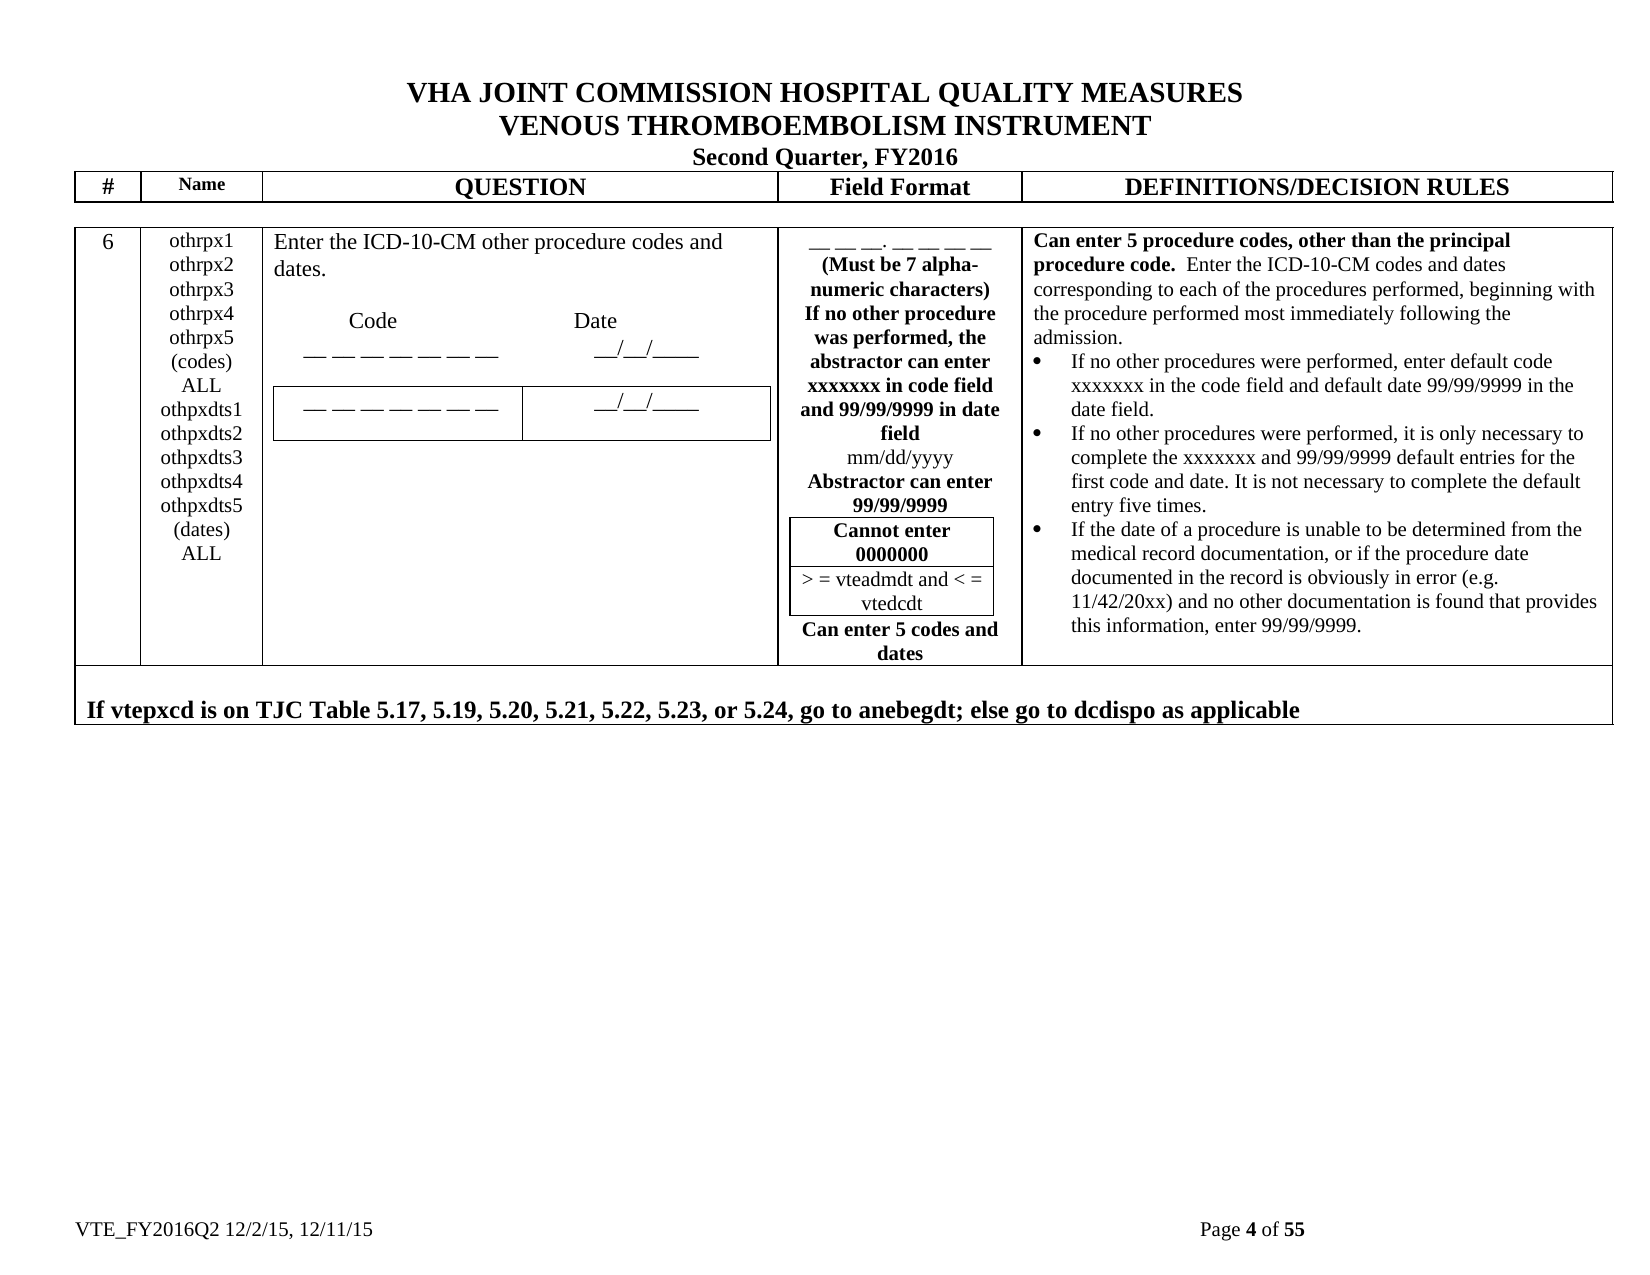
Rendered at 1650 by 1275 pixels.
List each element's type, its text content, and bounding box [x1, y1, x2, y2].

table_cell 6 [76, 228, 140, 664]
table_cell Enter the ICD-10-CM other procedure codes and dates. Code Date [263, 228, 777, 664]
table_cell __ __ __. __ __ __ __ (Must be 7 alpha-numeric characters) If no other procedure was performed, the abstractor can enter xxxxxxx in code field and 99/99/9999 in date field mm/dd/yyyy Abstractor can enter 99/99/9999 Can enter 5 codes and dates [779, 228, 1021, 664]
table_cell Can enter 5 procedure codes, other than the principal procedure code. Enter the ICD-10-CM codes and dates corresponding to each of the procedures performed, beginning with the procedure performed most immediately following the admission. If no other procedures were performed, enter default code xxxxxxx in the code field and default date 99/99/9999 in the date field. If no other procedures were performed, it is only necessary to complete the xxxxxxx and 99/99/9999 default entries for the first code and date. It is not necessary to complete the default entry five times. If the date of a procedure is unable to be determined from the medical record documentation, or if the procedure date documented in the record is obviously in error (e.g. 11/42/20xx) and no other documentation is found that provides this information, enter 99/99/9999. [1023, 228, 1612, 664]
table_cell othrpx1 othrpx2 othrpx3 othrpx4 othrpx5 (codes) ALL othpxdts1 othpxdts2 othpxdts3 othpxdts4 othpxdts5 (dates) ALL [141, 228, 262, 664]
table_cell If vtepxcd is on TJC Table 5.17, 5.19, 5.20, 5.21, 5.22, 5.23, or 5.24, go to anebegdt; else go to dcdispo as applicable [76, 666, 1612, 724]
